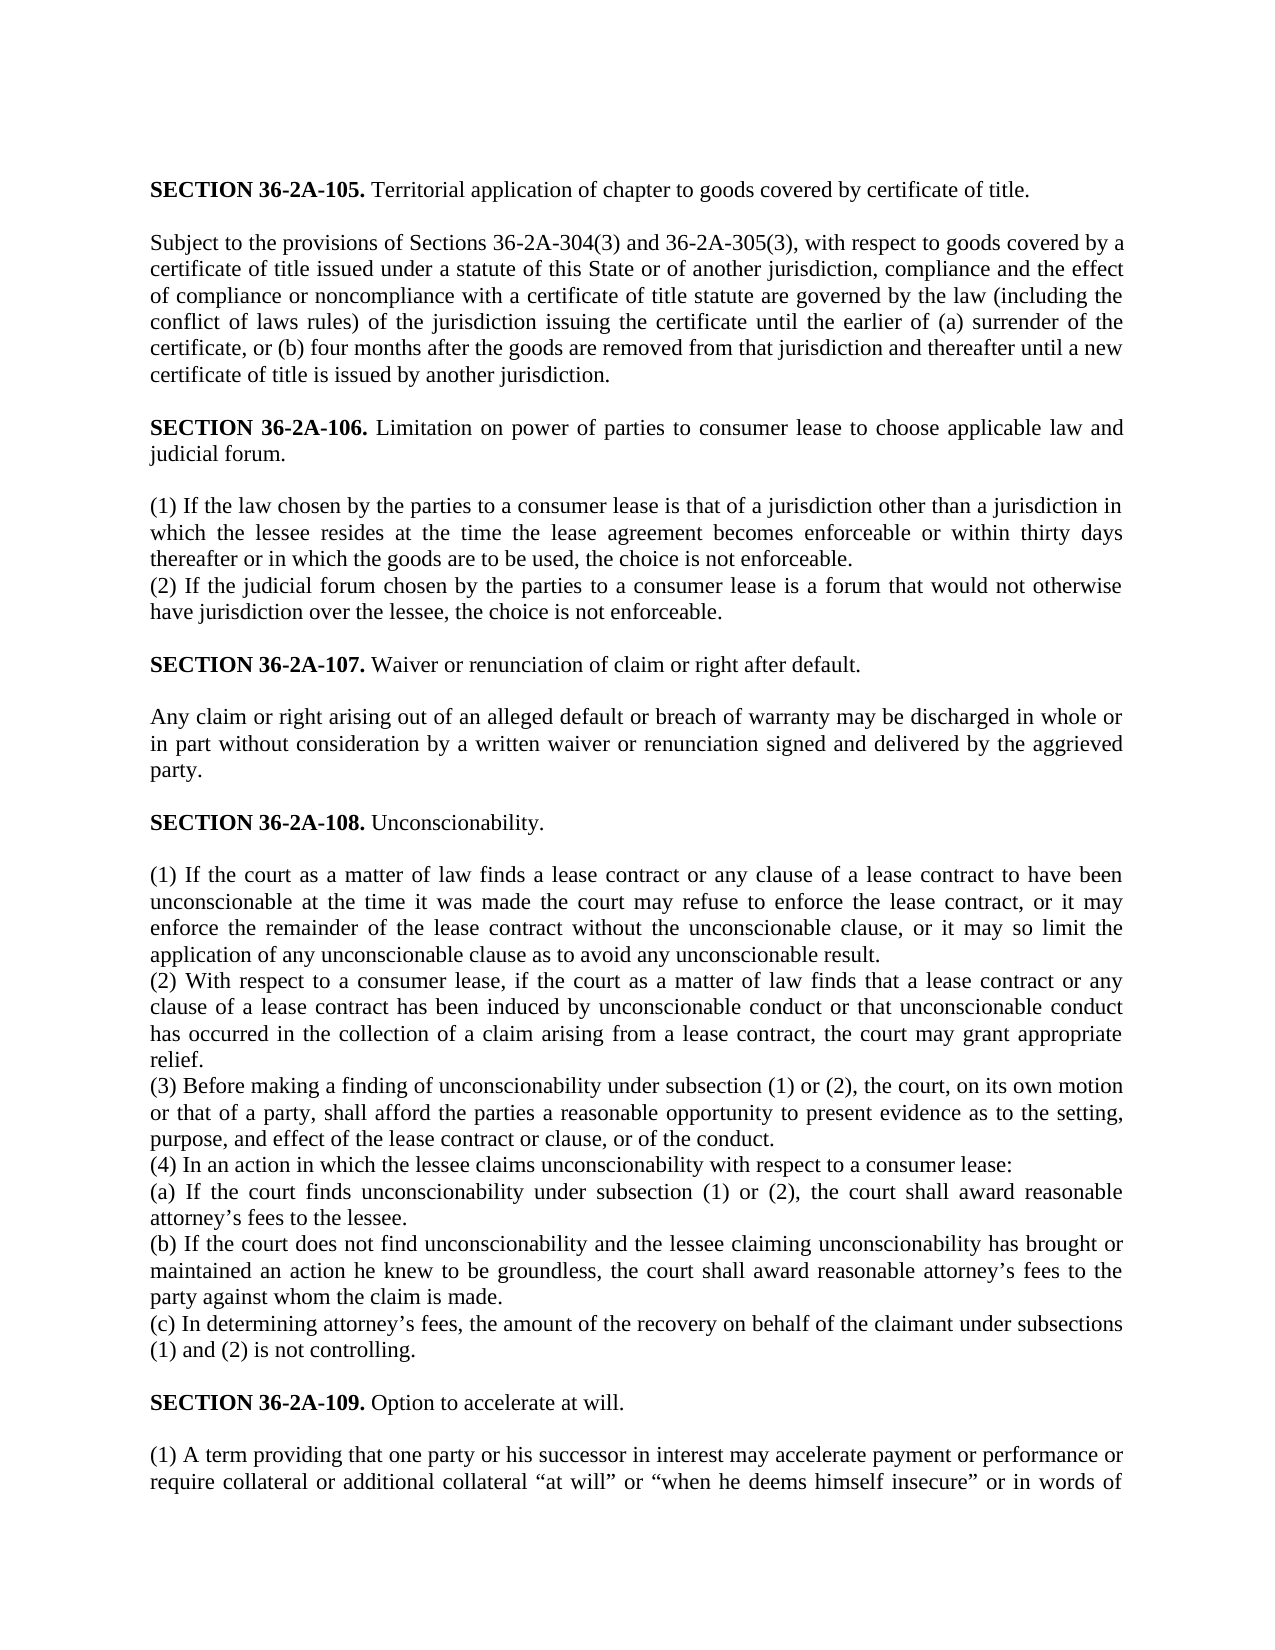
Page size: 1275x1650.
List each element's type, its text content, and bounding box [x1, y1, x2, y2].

text (2) If the judicial forum chosen by the parties to a consumer lease is a forum that would not otherwise have jurisdiction over the lessee, the choice is not enforceable. [150, 572, 1125, 624]
text Subject to the provisions of Sections 36-2A-304(3) and 36-2A-305(3), with respect to goods covered by a certificate of title issued under a statute of this State or of another jurisdiction, compliance and the effect of compliance or noncompliance with a certificate of title statute are governed by the law (including the conflict of laws rules) of the jurisdiction issuing the certificate until the earlier of (a) surrender of the certificate, or (b) four months after the goods are removed from that jurisdiction and thereafter until a new certificate of title is issued by another jurisdiction. [150, 229, 1125, 387]
text SECTION 36-2A-108. Unconscionability. [150, 809, 1125, 835]
text (a) If the court finds unconscionability under subsection (1) or (2), the court shall award reasonable attorney’s fees to the lessee. [150, 1178, 1125, 1231]
text (3) Before making a finding of unconscionability under subsection (1) or (2), the court, on its own motion or that of a party, shall afford the parties a reasonable opportunity to present evidence as to the setting, purpose, and effect of the lease contract or clause, or of the conduct. [150, 1072, 1125, 1151]
text (1) If the law chosen by the parties to a consumer lease is that of a jurisdiction other than a jurisdiction in which the lessee resides at the time the lease agreement becomes enforceable or within thirty days thereafter or in which the goods are to be used, the choice is not enforceable. [150, 493, 1125, 572]
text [150, 1441, 1125, 1494]
text SECTION 36-2A-107. Waiver or renunciation of claim or right after default. [150, 651, 1125, 677]
text (1) If the court as a matter of law finds a lease contract or any clause of a lease contract to have been unconscionable at the time it was made the court may refuse to enforce the lease contract, or it may enforce the remainder of the lease contract without the unconscionable clause, or it may so limit the application of any unconscionable clause as to avoid any unconscionable result. [150, 862, 1125, 967]
text SECTION 36-2A-109. Option to accelerate at will. [150, 1389, 1125, 1415]
text SECTION 36-2A-105. Territorial application of chapter to goods covered by certificate of title. [150, 176, 1125, 203]
text SECTION 36-2A-106. Limitation on power of parties to consumer lease to choose applicable law and judicial forum. [150, 413, 1125, 466]
text Any claim or right arising out of an alleged default or breach of warranty may be discharged in whole or in part without consideration by a written waiver or renunciation signed and delivered by the aggrieved party. [150, 703, 1125, 782]
text (c) In determining attorney’s fees, the amount of the recovery on behalf of the claimant under subsections (1) and (2) is not controlling. [150, 1309, 1125, 1362]
text (b) If the court does not find unconscionability and the lessee claiming unconscionability has brought or maintained an action he knew to be groundless, the court shall award reasonable attorney’s fees to the party against whom the claim is made. [150, 1231, 1125, 1309]
text (4) In an action in which the lessee claims unconscionability with respect to a consumer lease: [150, 1151, 1125, 1178]
text (2) With respect to a consumer lease, if the court as a matter of law finds that a lease contract or any clause of a lease contract has been induced by unconscionable conduct or that unconscionable conduct has occurred in the collection of a claim arising from a lease contract, the court may grant appropriate relief. [150, 967, 1125, 1072]
